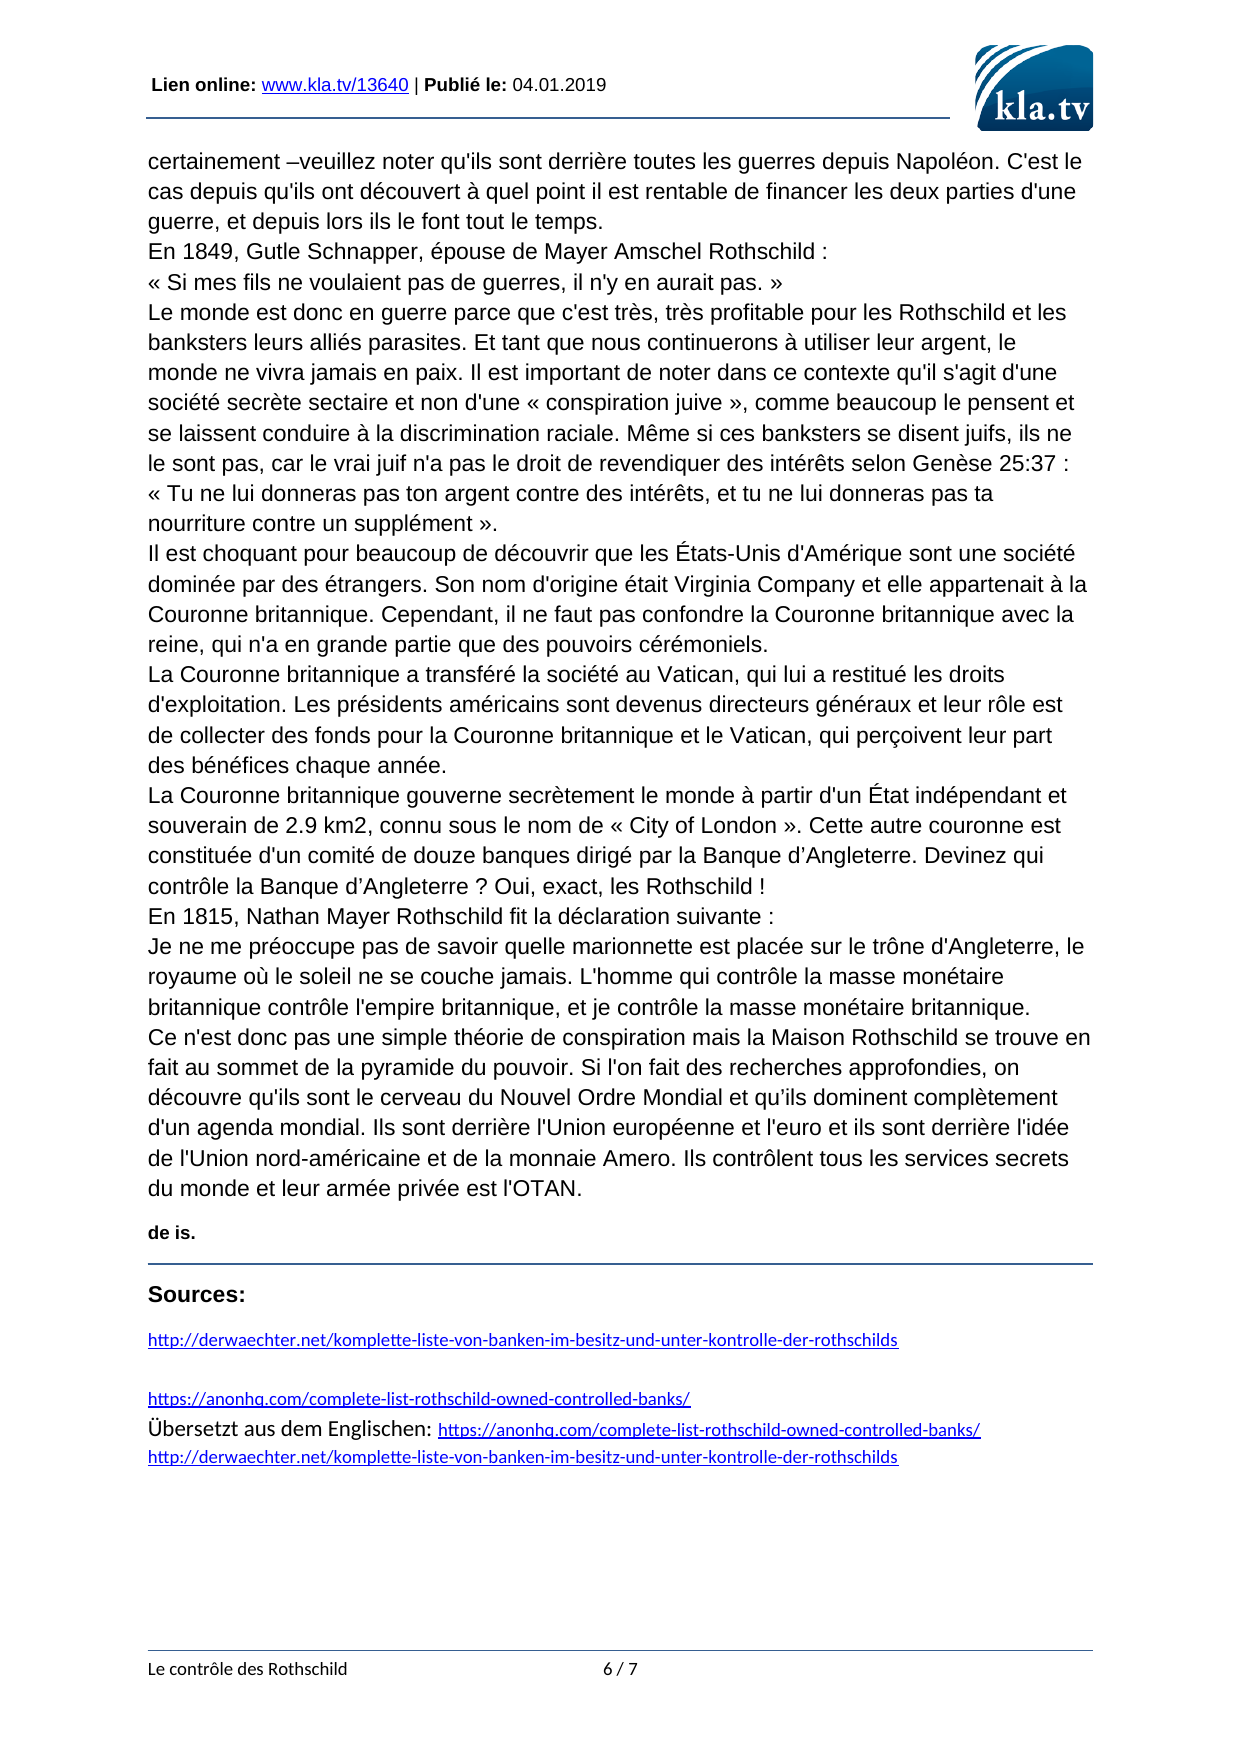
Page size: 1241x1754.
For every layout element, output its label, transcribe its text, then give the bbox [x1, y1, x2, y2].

text de is. [148, 1222, 1093, 1243]
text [148, 148, 1093, 1201]
text http://derwaechter.net/komplette-liste-von-banken-im-besitz-und-unter-kontrolle-der-rothschilds https://anonhq.com/complete-list-rothschild-owned-controlled-banks/ Übersetzt aus dem Englischen: https://anonhq.com/complete-list-rothschild-owned-controlled-banks/ http://derwaechter.net/komplette-liste-von-banken-im-besitz-und-unter-kontrolle-der-rothschilds [148, 1328, 1093, 1468]
text Sources: [148, 1265, 1093, 1308]
